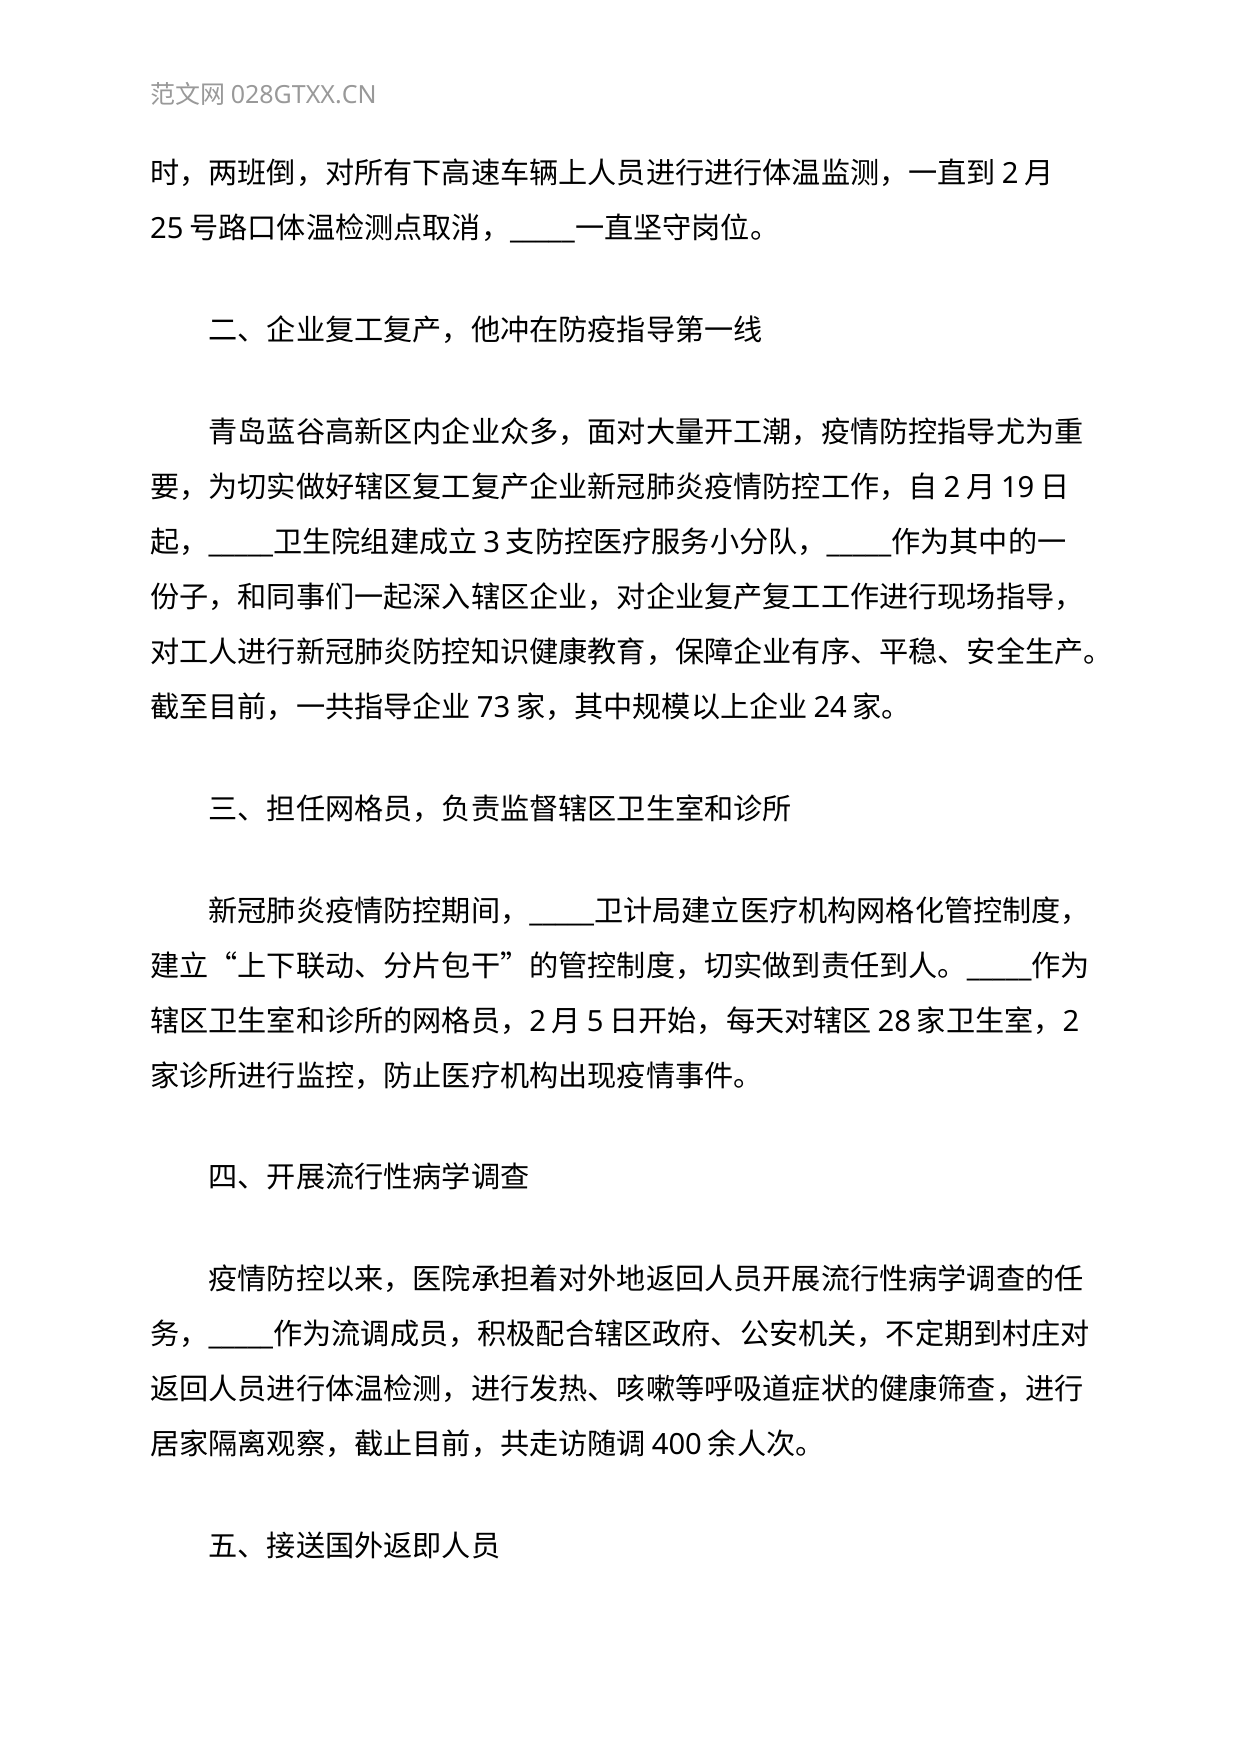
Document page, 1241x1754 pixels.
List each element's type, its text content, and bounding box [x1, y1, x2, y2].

text 疫情防控以来，医院承担着对外地返回人员开展流行性病学调查的任务，_____作为流调成员，积极配合辖区政府、公安机关，不定期到村庄对返回人员进行体温检测，进行发热、咳嗽等呼吸道症状的健康筛查，进行居家隔离观察，截止目前，共走访随调400余人次。 [150, 1256, 1090, 1463]
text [150, 150, 1090, 247]
text 二、企业复工复产，他冲在防疫指导第一线 [150, 307, 1090, 349]
text 新冠肺炎疫情防控期间，_____卫计局建立医疗机构网格化管控制度，建立“上下联动、分片包干”的管控制度，切实做到责任到人。_____作为辖区卫生室和诊所的网格员，2月5日开始，每天对辖区28家卫生室，2家诊所进行监控，防止医疗机构出现疫情事件。 [150, 887, 1090, 1094]
text 五、接送国外返即人员 [150, 1522, 1090, 1565]
text 青岛蓝谷高新区内企业众多，面对大量开工潮，疫情防控指导尤为重要，为切实做好辖区复工复产企业新冠肺炎疫情防控工作，自2月19日起，_____卫生院组建成立3支防控医疗服务小分队，_____作为其中的一份子，和同事们一起深入辖区企业，对企业复产复工工作进行现场指导，对工人进行新冠肺炎防控知识健康教育，保障企业有序、平稳、安全生产。截至目前，一共指导企业73家，其中规模以上企业24家。 [150, 409, 1090, 726]
text 四、开展流行性病学调查 [150, 1154, 1090, 1196]
text 三、担任网格员，负责监督辖区卫生室和诊所 [150, 785, 1090, 828]
